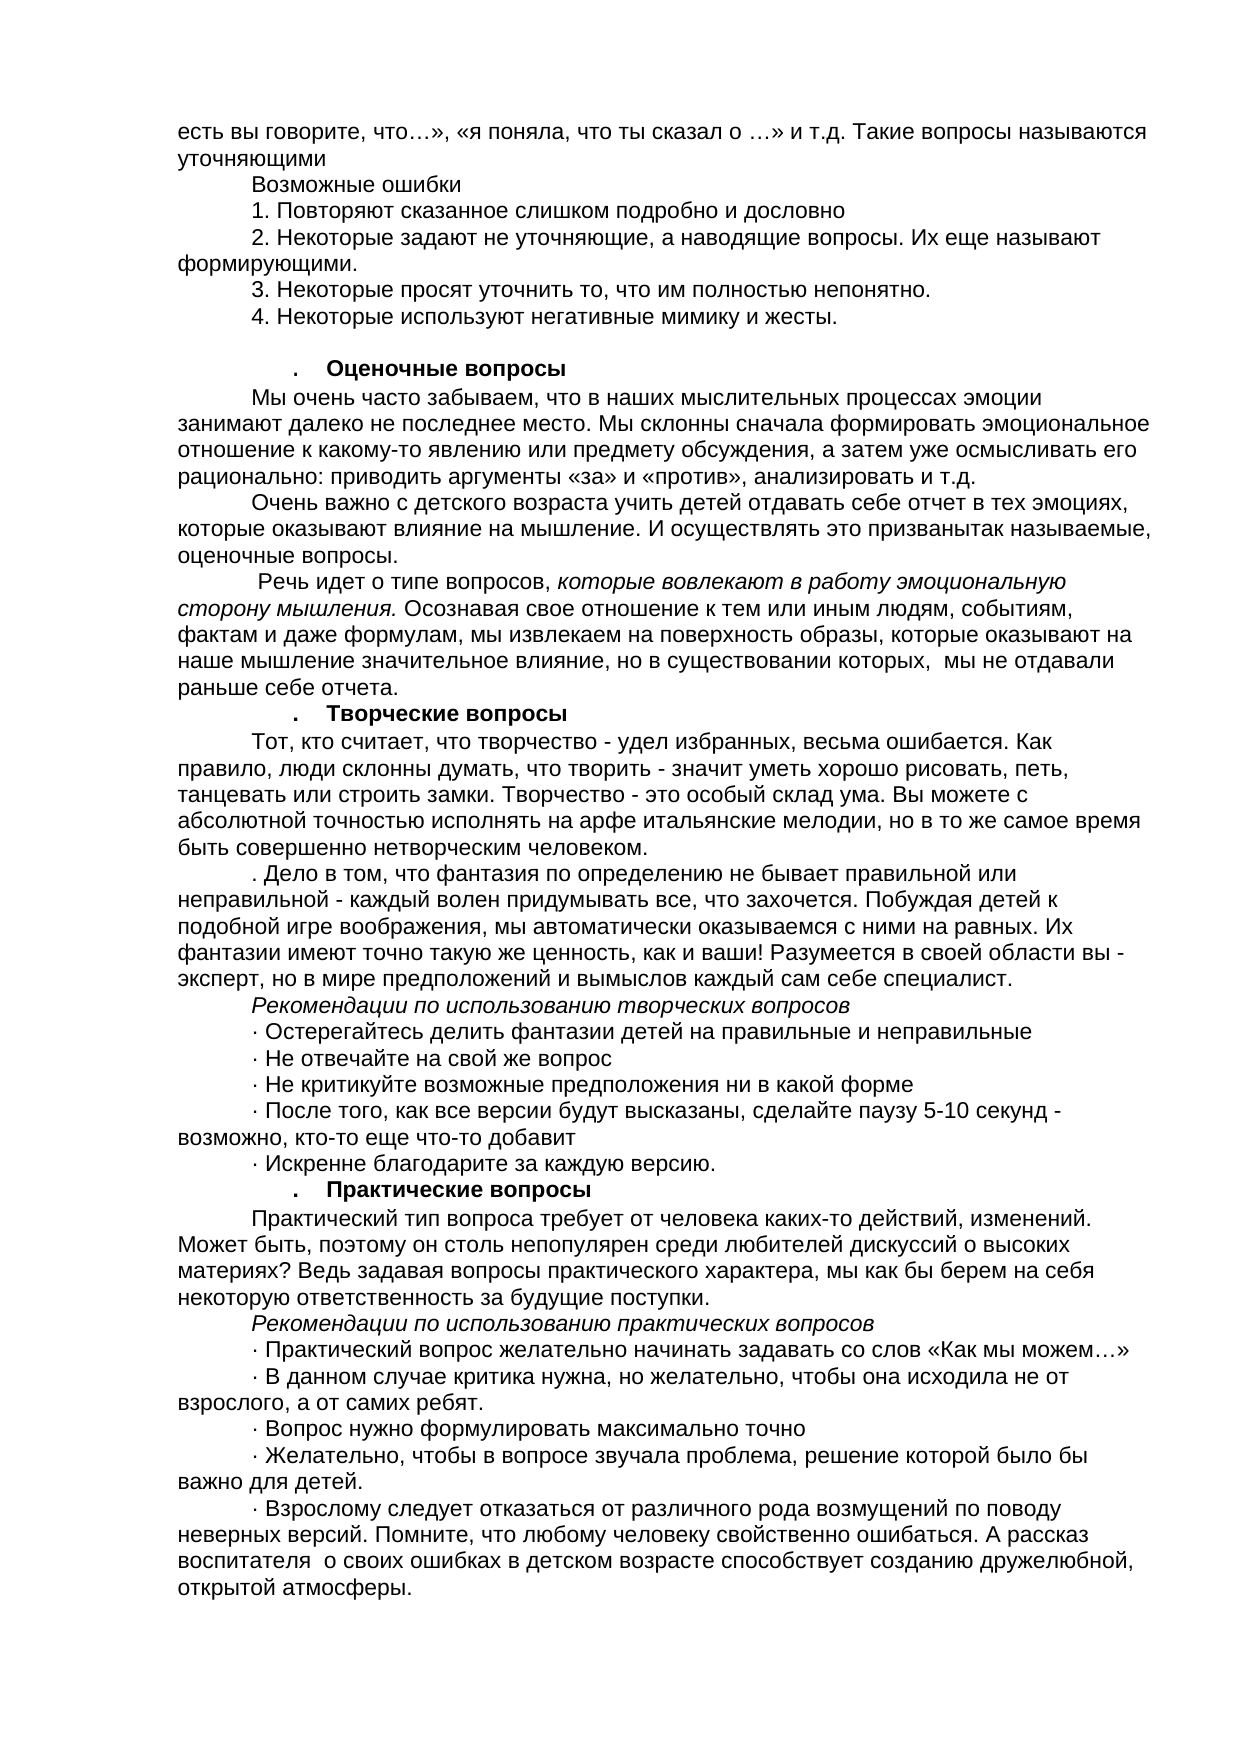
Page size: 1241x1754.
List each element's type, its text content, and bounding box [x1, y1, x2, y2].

text Речь идет о типе вопросов, которые вовлекают в работу эмоциональную сторону мышления. Осознавая свое отношение к тем или иным людям, событиям, фактам и даже формулам, мы извлекаем на поверхность образы, которые оказывают на наше мышление значительное влияние, но в существовании которых, мы не отдавали раньше себе отчета. [177, 568, 1152, 700]
text Рекомендации по использованию практических вопросов [177, 1310, 1152, 1336]
text · Взрослому следует отказаться от различного рода возмущений по поводу неверных версий. Помните, что любому человеку свойственно ошибаться. А рассказ воспитателя о своих ошибках в детском возрасте способствует созданию дружелюбной, открытой атмосферы. [177, 1494, 1152, 1600]
text · Не критикуйте возможные предположения ни в какой форме [177, 1071, 1152, 1097]
list Творческие вопросы [288, 700, 1152, 728]
text Возможные ошибки [177, 171, 1152, 197]
text Очень важно с детского возраста учить детей отдавать себе отчет в тех эмоциях, которые оказывают влияние на мышление. И осуществлять это призванытак называемые, оценочные вопросы. [177, 489, 1152, 568]
text Практический тип вопроса требует от человека каких-то действий, изменений. Может быть, поэтому он столь непопулярен среди любителей дискуссий о высоких материях? Ведь задавая вопросы практического характера, мы как бы берем на себя некоторую ответственность за будущие поступки. [177, 1204, 1152, 1310]
text · Не отвечайте на свой же вопрос [177, 1044, 1152, 1071]
text · Остерегайтесь делить фантазии детей на правильные и неправильные [177, 1018, 1152, 1044]
text . Дело в том, что фантазия по определению не бывает правильной или неправильной - каждый волен придумывать все, что захочется. Побуждая детей к подобной игре воображения, мы автоматически оказываемся с ними на равных. Их фантазии имеют точно такую же ценность, как и ваши! Разумеется в своей области вы - эксперт, но в мире предположений и вымыслов каждый сам себе специалист. [177, 860, 1152, 992]
text · Желательно, чтобы в вопросе звучала проблема, решение которой было бы важно для детей. [177, 1442, 1152, 1494]
text · После того, как все версии будут высказаны, сделайте паузу 5-10 секунд - возможно, кто-то еще что-то добавит [177, 1097, 1152, 1150]
text 3. Некоторые просят уточнить то, что им полностью непонятно. [177, 276, 1152, 303]
text · Практический вопрос желательно начинать задавать со слов «Как мы можем…» [177, 1336, 1152, 1363]
list Оценочные вопросы [288, 355, 1152, 384]
text · Вопрос нужно формулировать максимально точно [177, 1415, 1152, 1442]
list Практические вопросы [288, 1176, 1152, 1204]
text · В данном случае критика нужна, но желательно, чтобы она исходила не от взрослого, а от самих ребят. [177, 1363, 1152, 1415]
text 1. Повторяют сказанное слишком подробно и дословно [177, 197, 1152, 223]
text Рекомендации по использованию творческих вопросов [177, 992, 1152, 1018]
text Тот, кто считает, что творчество - удел избранных, весьма ошибается. Как правило, люди склонны думать, что творить - значит уметь хорошо рисовать, петь, танцевать или строить замки. Творчество - это особый склад ума. Вы можете с абсолютной точностью исполнять на арфе итальянские мелодии, но в то же самое время быть совершенно нетворческим человеком. [177, 728, 1152, 860]
text Мы очень часто забываем, что в наших мыслительных процессах эмоции занимают далеко не последнее место. Мы склонны сначала формировать эмоциональное отношение к какому-то явлению или предмету обсуждения, а затем уже осмысливать его рационально: приводить аргументы «за» и «против», анализировать и т.д. [177, 384, 1152, 489]
text 2. Некоторые задают не уточняющие, а наводящие вопросы. Их еще называют формирующими. [177, 223, 1152, 276]
text 4. Некоторые используют негативные мимику и жесты. [177, 303, 1152, 329]
text · Искренне благодарите за каждую версию. [177, 1150, 1152, 1176]
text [177, 118, 1152, 171]
